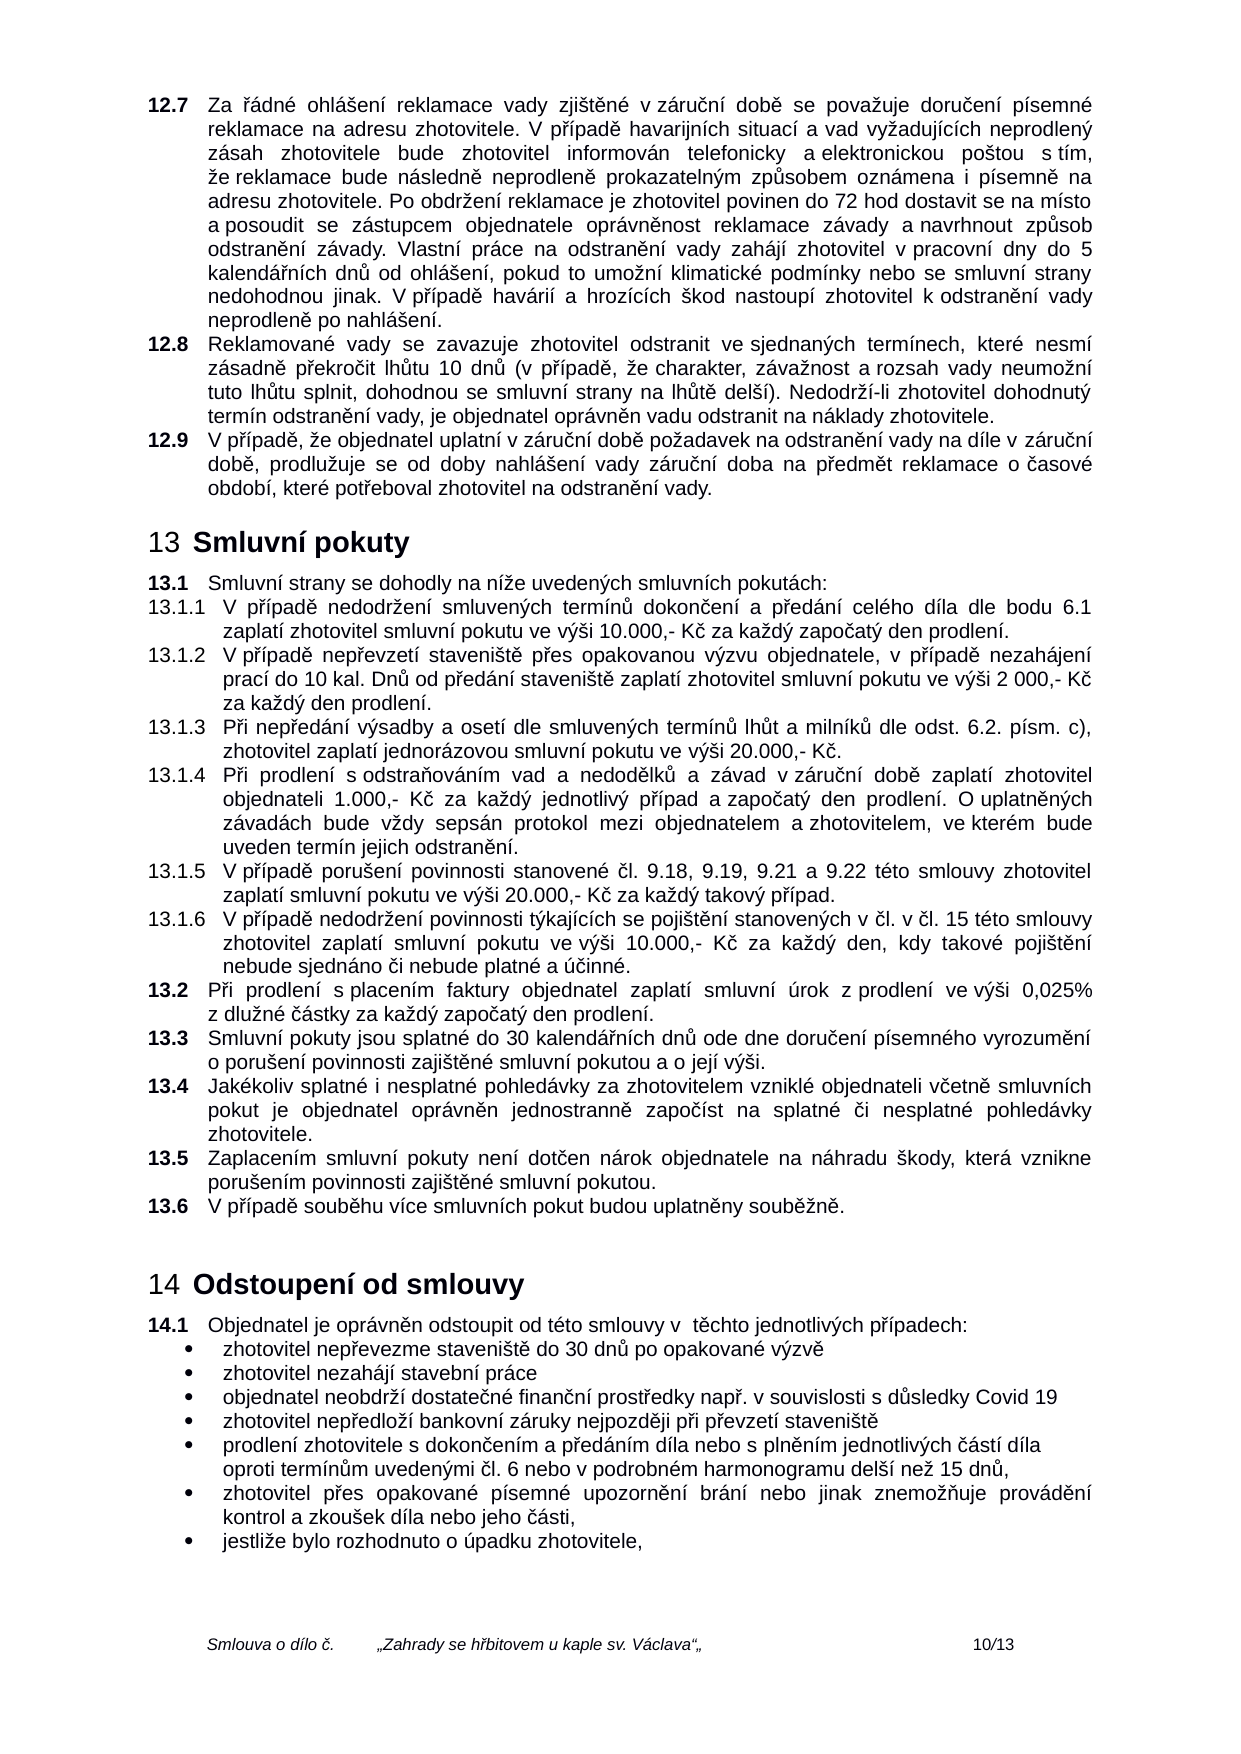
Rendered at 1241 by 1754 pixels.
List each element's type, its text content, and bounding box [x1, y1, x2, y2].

subtitle V případě nedodržení smluvených termínů dokončení a předání celého díla dle bodu 6.1 zaplatí zhotovitel smluvní pokutu ve výši 10.000,- Kč za každý započatý den prodlení. [148, 595, 1093, 643]
subtitle zhotovitel přes opakované písemné upozornění brání nebo jinak znemožňuje provádění kontrol a zkoušek díla nebo jeho části, [185, 1481, 1093, 1529]
subtitle V případě souběhu více smluvních pokut budou uplatněny souběžně. [148, 1194, 1093, 1218]
subtitle Zaplacením smluvní pokuty není dotčen nárok objednatele na náhradu škody, která vznikne porušením povinnosti zajištěné smluvní pokutou. [148, 1146, 1093, 1194]
subtitle V případě nedodržení povinnosti týkajících se pojištění stanovených v čl. v čl. 15 této smlouvy zhotovitel zaplatí smluvní pokutu ve výši 10.000,- Kč za každý den, kdy takové pojištění nebude sjednáno či nebude platné a účinné. [148, 906, 1093, 978]
subtitle Jakékoliv splatné i nesplatné pohledávky za zhotovitelem vzniklé objednateli včetně smluvních pokut je objednatel oprávněn jednostranně započíst na splatné či nesplatné pohledávky zhotovitele. [148, 1074, 1093, 1146]
subtitle V případě porušení povinnosti stanovené čl. 9.18, 9.19, 9.21 a 9.22 této smlouvy zhotovitel zaplatí smluvní pokutu ve výši 20.000,- Kč za každý takový případ. [148, 858, 1093, 906]
subtitle Při nepředání výsadby a osetí dle smluvených termínů lhůt a milníků dle odst. 6.2. písm. c), zhotovitel zaplatí jednorázovou smluvní pokutu ve výši 20.000,- Kč. [148, 715, 1093, 763]
subtitle zhotovitel nepřevezme staveniště do 30 dnů po opakované výzvě [185, 1337, 1093, 1361]
subtitle V případě, že objednatel uplatní v záruční době požadavek na odstranění vady na díle v záruční době, prodlužuje se od doby nahlášení vady záruční doba na předmět reklamace o časové období, které potřeboval zhotovitel na odstranění vady. [148, 428, 1093, 500]
subtitle Smluvní pokuty [148, 525, 1093, 558]
subtitle Odstoupení od smlouvy [148, 1267, 1093, 1300]
subtitle zhotovitel nezahájí stavební práce [185, 1361, 1093, 1385]
subtitle Smluvní strany se dohodly na níže uvedených smluvních pokutách: [148, 571, 1093, 595]
subtitle objednatel neobdrží dostatečné finanční prostředky např. v souvislosti s důsledky Covid 19 [185, 1385, 1093, 1409]
subtitle Smluvní pokuty jsou splatné do 30 kalendářních dnů ode dne doručení písemného vyrozumění o porušení povinnosti zajištěné smluvní pokutou a o její výši. [148, 1026, 1093, 1074]
subtitle jestliže bylo rozhodnuto o úpadku zhotovitele, [185, 1529, 1093, 1553]
subtitle Reklamované vady se zavazuje zhotovitel odstranit ve sjednaných termínech, které nesmí zásadně překročit lhůtu 10 dnů (v případě, že charakter, závažnost a rozsah vady neumožní tuto lhůtu splnit, dohodnou se smluvní strany na lhůtě delší). Nedodrží-li zhotovitel dohodnutý termín odstranění vady, je objednatel oprávněn vadu odstranit na náklady zhotovitele. [148, 332, 1093, 428]
subtitle Při prodlení s placením faktury objednatel zaplatí smluvní úrok z prodlení ve výši 0,025% z dlužné částky za každý započatý den prodlení. [148, 978, 1093, 1026]
subtitle Při prodlení s odstraňováním vad a nedodělků a závad v záruční době zaplatí zhotovitel objednateli 1.000,- Kč za každý jednotlivý případ a započatý den prodlení. O uplatněných závadách bude vždy sepsán protokol mezi objednatelem a zhotovitelem, ve kterém bude uveden termín jejich odstranění. [148, 763, 1093, 858]
subtitle V případě nepřevzetí staveniště přes opakovanou výzvu objednatele, v případě nezahájení prací do 10 kal. Dnů od předání staveniště zaplatí zhotovitel smluvní pokutu ve výši 2 000,- Kč za každý den prodlení. [148, 643, 1093, 715]
subtitle zhotovitel nepředloží bankovní záruky nejpozději při převzetí staveniště [185, 1409, 1093, 1433]
subtitle Objednatel je oprávněn odstoupit od této smlouvy v těchto jednotlivých případech: [148, 1313, 1093, 1337]
subtitle Za řádné ohlášení reklamace vady zjištěné v záruční době se považuje doručení písemné reklamace na adresu zhotovitele. V případě havarijních situací a vad vyžadujících neprodlený zásah zhotovitele bude zhotovitel informován telefonicky a elektronickou poštou s tím, že reklamace bude následně neprodleně prokazatelným způsobem oznámena i písemně na adresu zhotovitele. Po obdržení reklamace je zhotovitel povinen do 72 hod dostavit se na místo a posoudit se zástupcem objednatele oprávněnost reklamace závady a navrhnout způsob odstranění závady. Vlastní práce na odstranění vady zahájí zhotovitel v pracovní dny do 5 kalendářních dnů od ohlášení, pokud to umožní klimatické podmínky nebo se smluvní strany nedohodnou jinak. V případě havárií a hrozících škod nastoupí zhotovitel k odstranění vady neprodleně po nahlášení. [148, 93, 1093, 332]
subtitle prodlení zhotovitele s dokončením a předáním díla nebo s plněním jednotlivých částí díla oproti termínům uvedenými čl. 6 nebo v podrobném harmonogramu delší než 15 dnů, [185, 1433, 1093, 1481]
